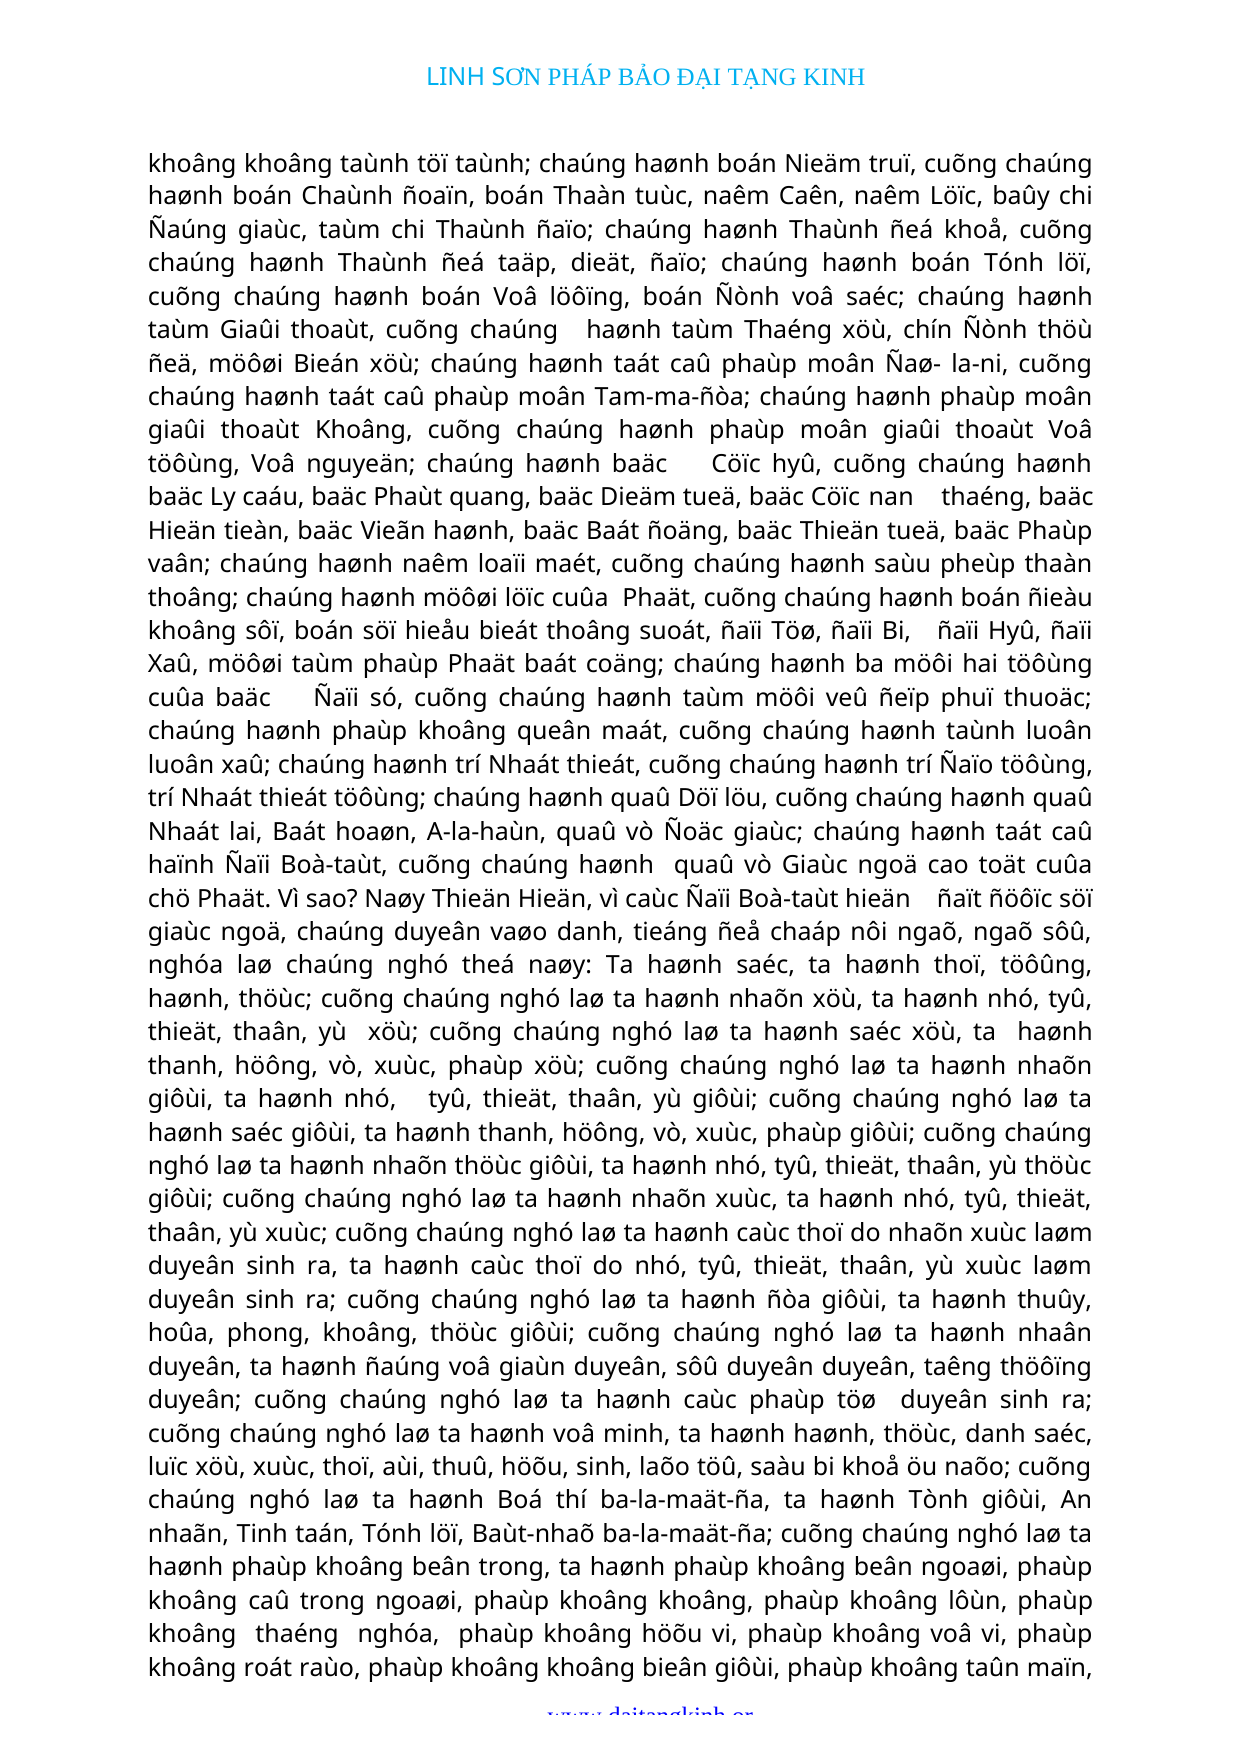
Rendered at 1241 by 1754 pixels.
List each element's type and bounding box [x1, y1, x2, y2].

text [148, 145, 1093, 1683]
